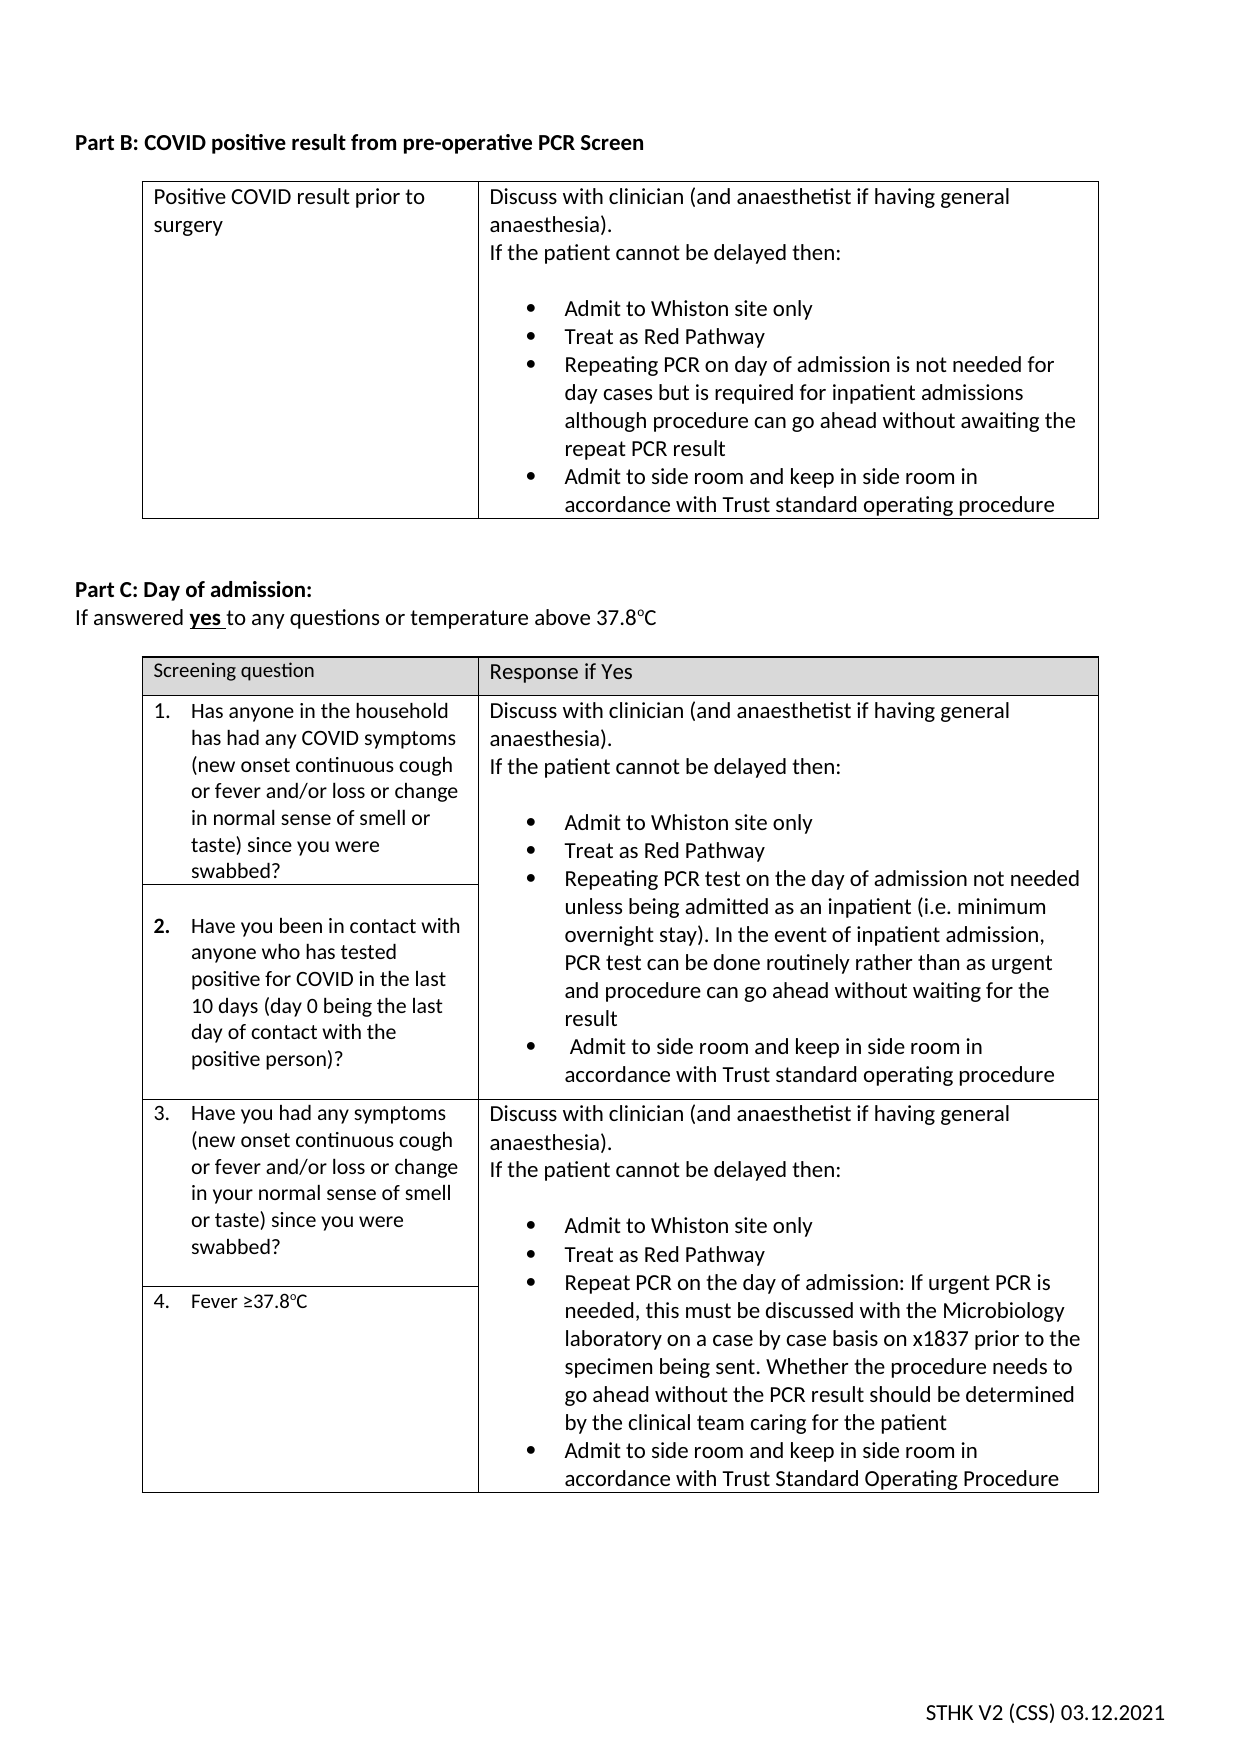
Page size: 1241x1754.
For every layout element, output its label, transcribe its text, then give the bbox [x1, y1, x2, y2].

table_cell Discuss with clinician (and anaesthetist if having general anaesthesia). If the patient cannot be delayed then: Admit to Whiston site only Treat as Red Pathway Repeat PCR on the day of admission: If urgent PCR is needed, this must be discussed with the Microbiology laboratory on a case by case basis on x1837 prior to the specimen being sent. Whether the procedure needs to go ahead without the PCR result should be determined by the clinical team caring for the patient Admit to side room and keep in side room in accordance with Trust Standard Operating Procedure [479, 1100, 1098, 1492]
table_header Positive COVID result prior to surgery [143, 182, 478, 518]
text If answered yes to any questions or temperature above 37.8oC [75, 603, 1165, 631]
table_header Response if Yes [479, 658, 1098, 695]
text Part B: COVID positive result from pre-operative PCR Screen [75, 128, 1165, 156]
table_header Screening question [143, 658, 478, 695]
table_cell Fever ≥37.8oC [143, 1287, 478, 1492]
table_cell Have you been in contact with anyone who has tested positive for COVID in the last 10 days (day 0 being the last day of contact with the positive person)? [143, 885, 478, 1098]
table_cell Have you had any symptoms (new onset continuous cough or fever and/or loss or change in your normal sense of smell or taste) since you were swabbed? [143, 1100, 478, 1286]
table_cell Discuss with clinician (and anaesthetist if having general anaesthesia). If the patient cannot be delayed then: Admit to Whiston site only Treat as Red Pathway Repeating PCR test on the day of admission not needed unless being admitted as an inpatient (i.e. minimum overnight stay). In the event of inpatient admission, PCR test can be done routinely rather than as urgent and procedure can go ahead without waiting for the result Admit to side room and keep in side room in accordance with Trust standard operating procedure [479, 696, 1098, 1098]
table_cell Has anyone in the household has had any COVID symptoms (new onset continuous cough or fever and/or loss or change in normal sense of smell or taste) since you were swabbed? [143, 696, 478, 884]
table_header Discuss with clinician (and anaesthetist if having general anaesthesia). If the patient cannot be delayed then: Admit to Whiston site only Treat as Red Pathway Repeating PCR on day of admission is not needed for day cases but is required for inpatient admissions although procedure can go ahead without awaiting the repeat PCR result Admit to side room and keep in side room in accordance with Trust standard operating procedure [479, 182, 1098, 518]
text Part C: Day of admission: [75, 575, 1165, 603]
